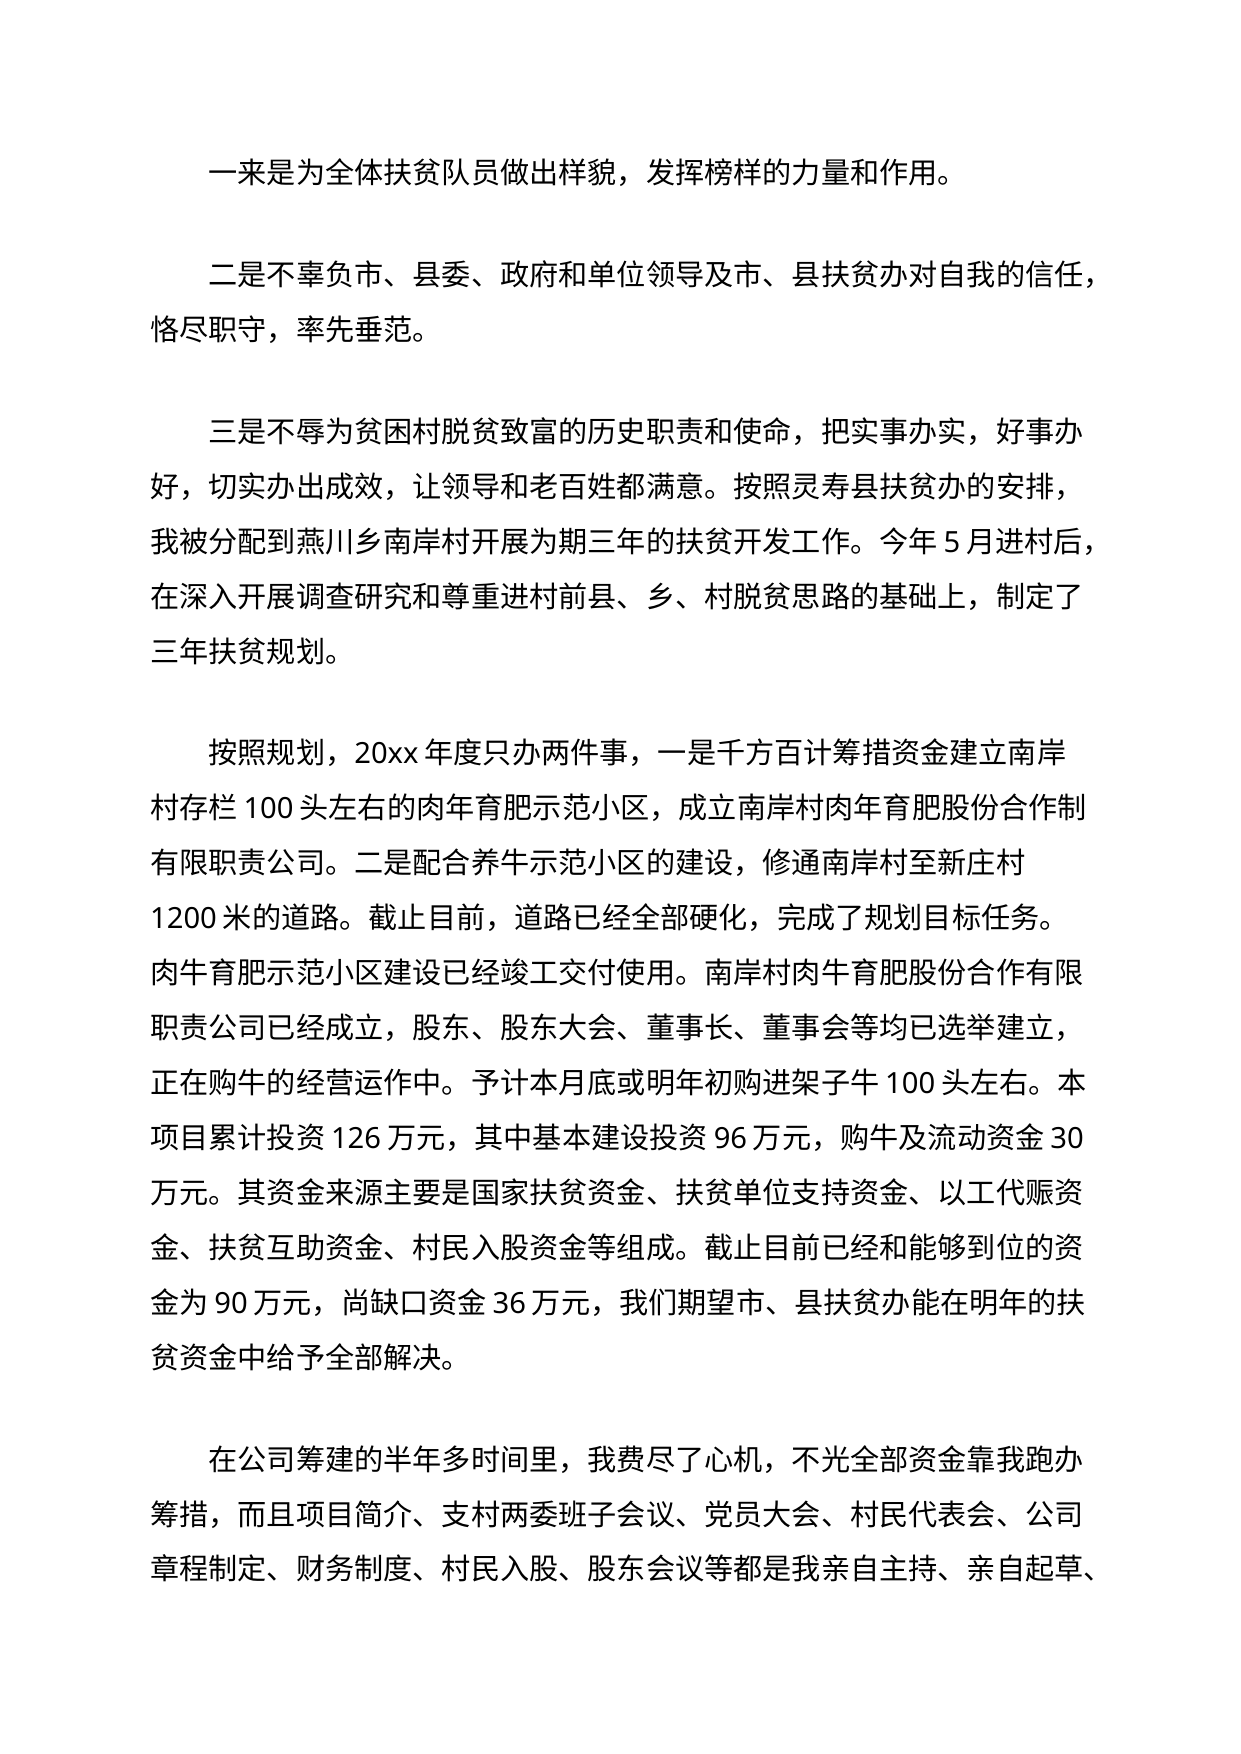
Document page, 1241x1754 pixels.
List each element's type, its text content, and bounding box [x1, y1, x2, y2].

text 三是不辱为贫困村脱贫致富的历史职责和使命，把实事办实，好事办好，切实办出成效，让领导和老百姓都满意。按照灵寿县扶贫办的安排，我被分配到燕川乡南岸村开展为期三年的扶贫开发工作。今年5月进村后，在深入开展调查研究和尊重进村前县、乡、村脱贫思路的基础上，制定了三年扶贫规划。 [150, 408, 1090, 670]
text 一来是为全体扶贫队员做出样貌，发挥榜样的力量和作用。 [150, 150, 1090, 192]
text 按照规划，20xx年度只办两件事，一是千方百计筹措资金建立南岸村存栏100头左右的肉年育肥示范小区，成立南岸村肉年育肥股份合作制有限职责公司。二是配合养牛示范小区的建设，修通南岸村至新庄村1200米的道路。截止目前，道路已经全部硬化，完成了规划目标任务。肉牛育肥示范小区建设已经竣工交付使用。南岸村肉牛育肥股份合作有限职责公司已经成立，股东、股东大会、董事长、董事会等均已选举建立，正在购牛的经营运作中。予计本月底或明年初购进架子牛100头左右。本项目累计投资126万元，其中基本建设投资96万元，购牛及流动资金30万元。其资金来源主要是国家扶贫资金、扶贫单位支持资金、以工代赈资金、扶贫互助资金、村民入股资金等组成。截止目前已经和能够到位的资金为90万元，尚缺口资金36万元，我们期望市、县扶贫办能在明年的扶贫资金中给予全部解决。 [150, 730, 1090, 1377]
text 二是不辜负市、县委、政府和单位领导及市、县扶贫办对自我的信任，恪尽职守，率先垂范。 [150, 252, 1090, 349]
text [150, 1436, 1090, 1588]
